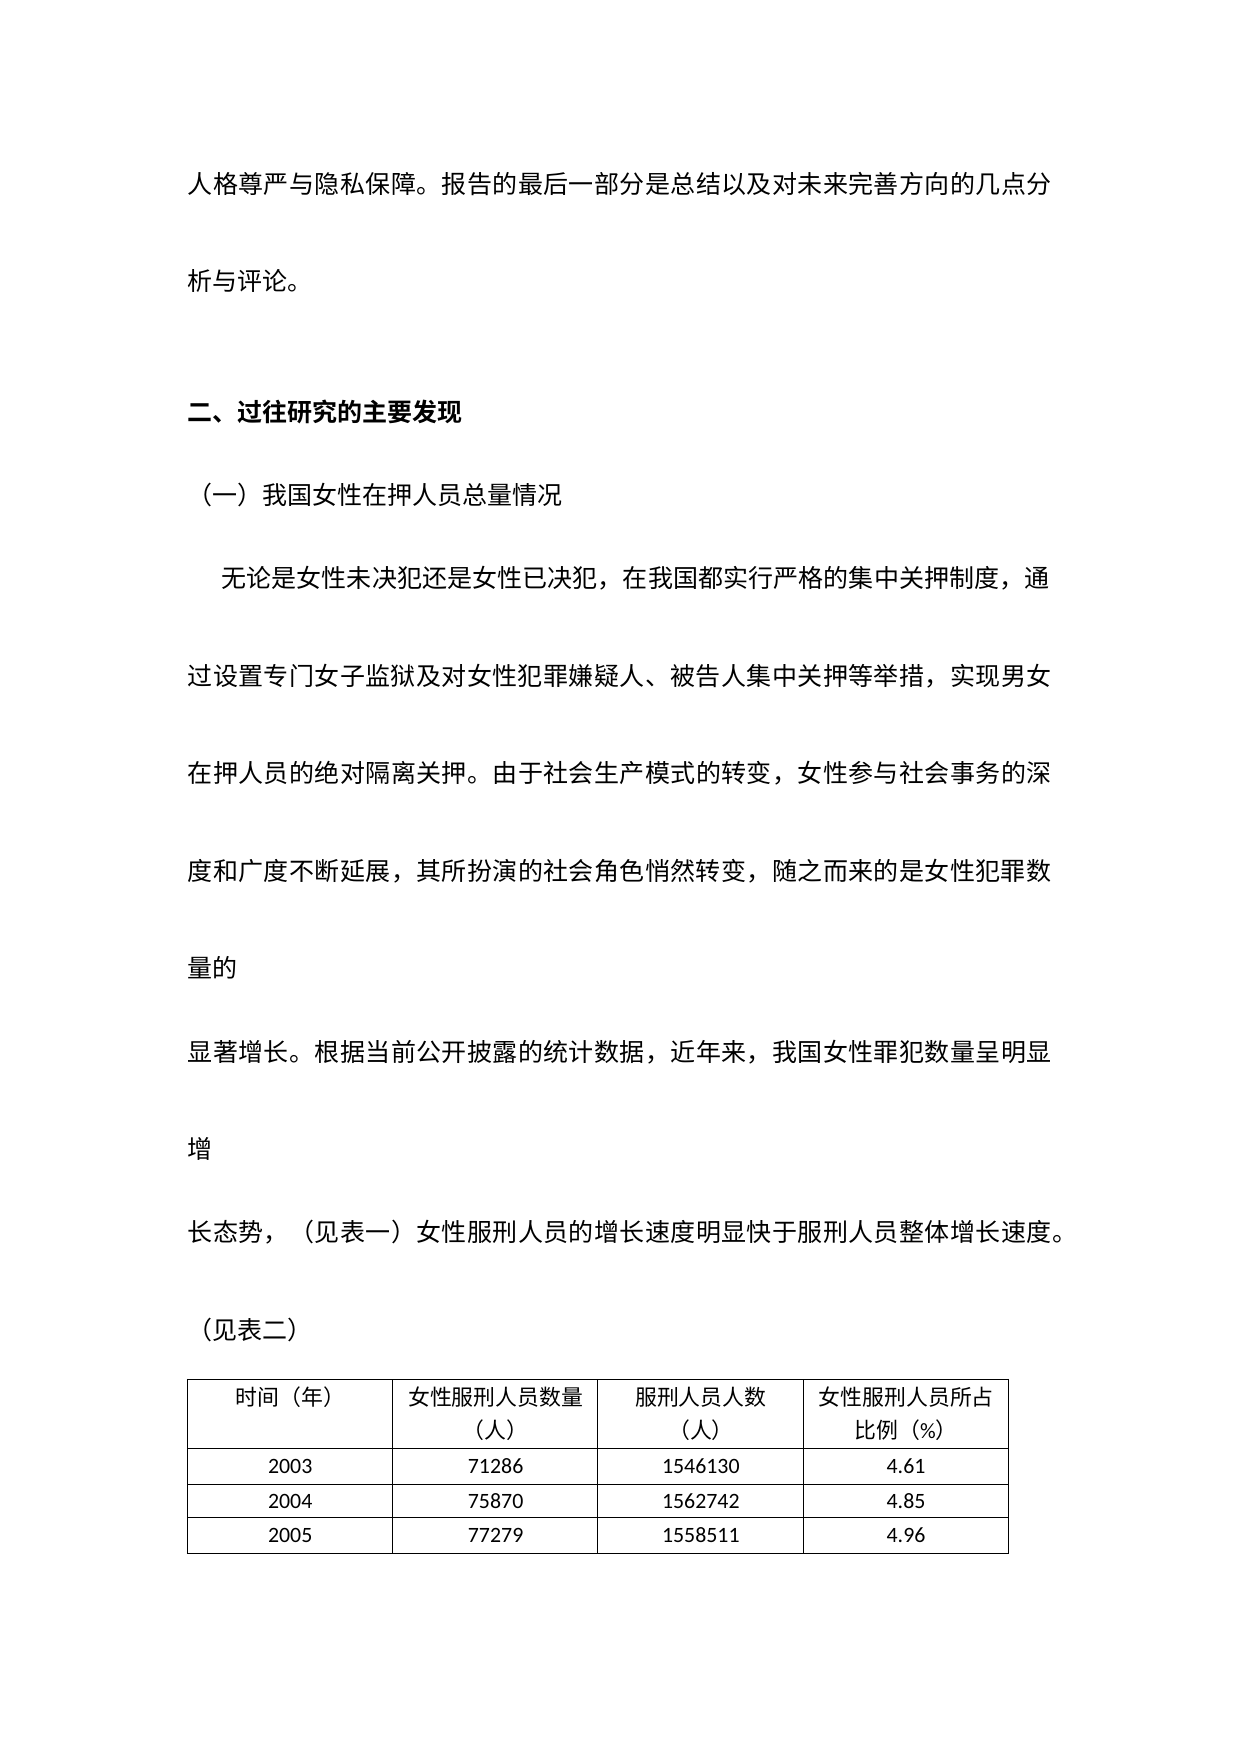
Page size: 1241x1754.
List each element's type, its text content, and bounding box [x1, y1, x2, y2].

table_header 时间（年） [188, 1380, 392, 1448]
table_cell 2005 [188, 1518, 392, 1552]
table_cell 1562742 [598, 1485, 803, 1517]
table_cell 4.61 [804, 1449, 1008, 1483]
table_cell 2004 [188, 1485, 392, 1517]
text 二、过往研究的主要发现 [187, 378, 1236, 443]
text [187, 150, 1053, 312]
table_cell 2003 [188, 1449, 392, 1483]
table_cell 71286 [393, 1449, 597, 1483]
table_cell 1546130 [598, 1449, 803, 1483]
table_cell 77279 [393, 1518, 597, 1552]
table_cell 1558511 [598, 1518, 803, 1552]
table_cell 4.85 [804, 1485, 1008, 1517]
table_header 女性服刑人员所占比例（%） [804, 1380, 1008, 1448]
text （一）我国女性在押人员总量情况 [187, 461, 1053, 526]
text 长态势，（见表一）女性服刑人员的增长速度明显快于服刑人员整体增长速度。（见表二） [187, 1198, 1053, 1361]
text 无论是女性未决犯还是女性已决犯，在我国都实行严格的集中关押制度，通过设置专门女子监狱及对女性犯罪嫌疑人、被告人集中关押等举措，实现男女在押人员的绝对隔离关押。由于社会生产模式的转变，女性参与社会事务的深度和广度不断延展，其所扮演的社会角色悄然转变，随之而来的是女性犯罪数量的 [187, 544, 1053, 999]
table_header 女性服刑人员数量（人） [393, 1380, 597, 1448]
table_cell 4.96 [804, 1518, 1008, 1552]
text 显著增长。根据当前公开披露的统计数据，近年来，我国女性罪犯数量呈明显增 [187, 1018, 1053, 1180]
table_cell 75870 [393, 1485, 597, 1517]
table_header 服刑人员人数（人） [598, 1380, 803, 1448]
